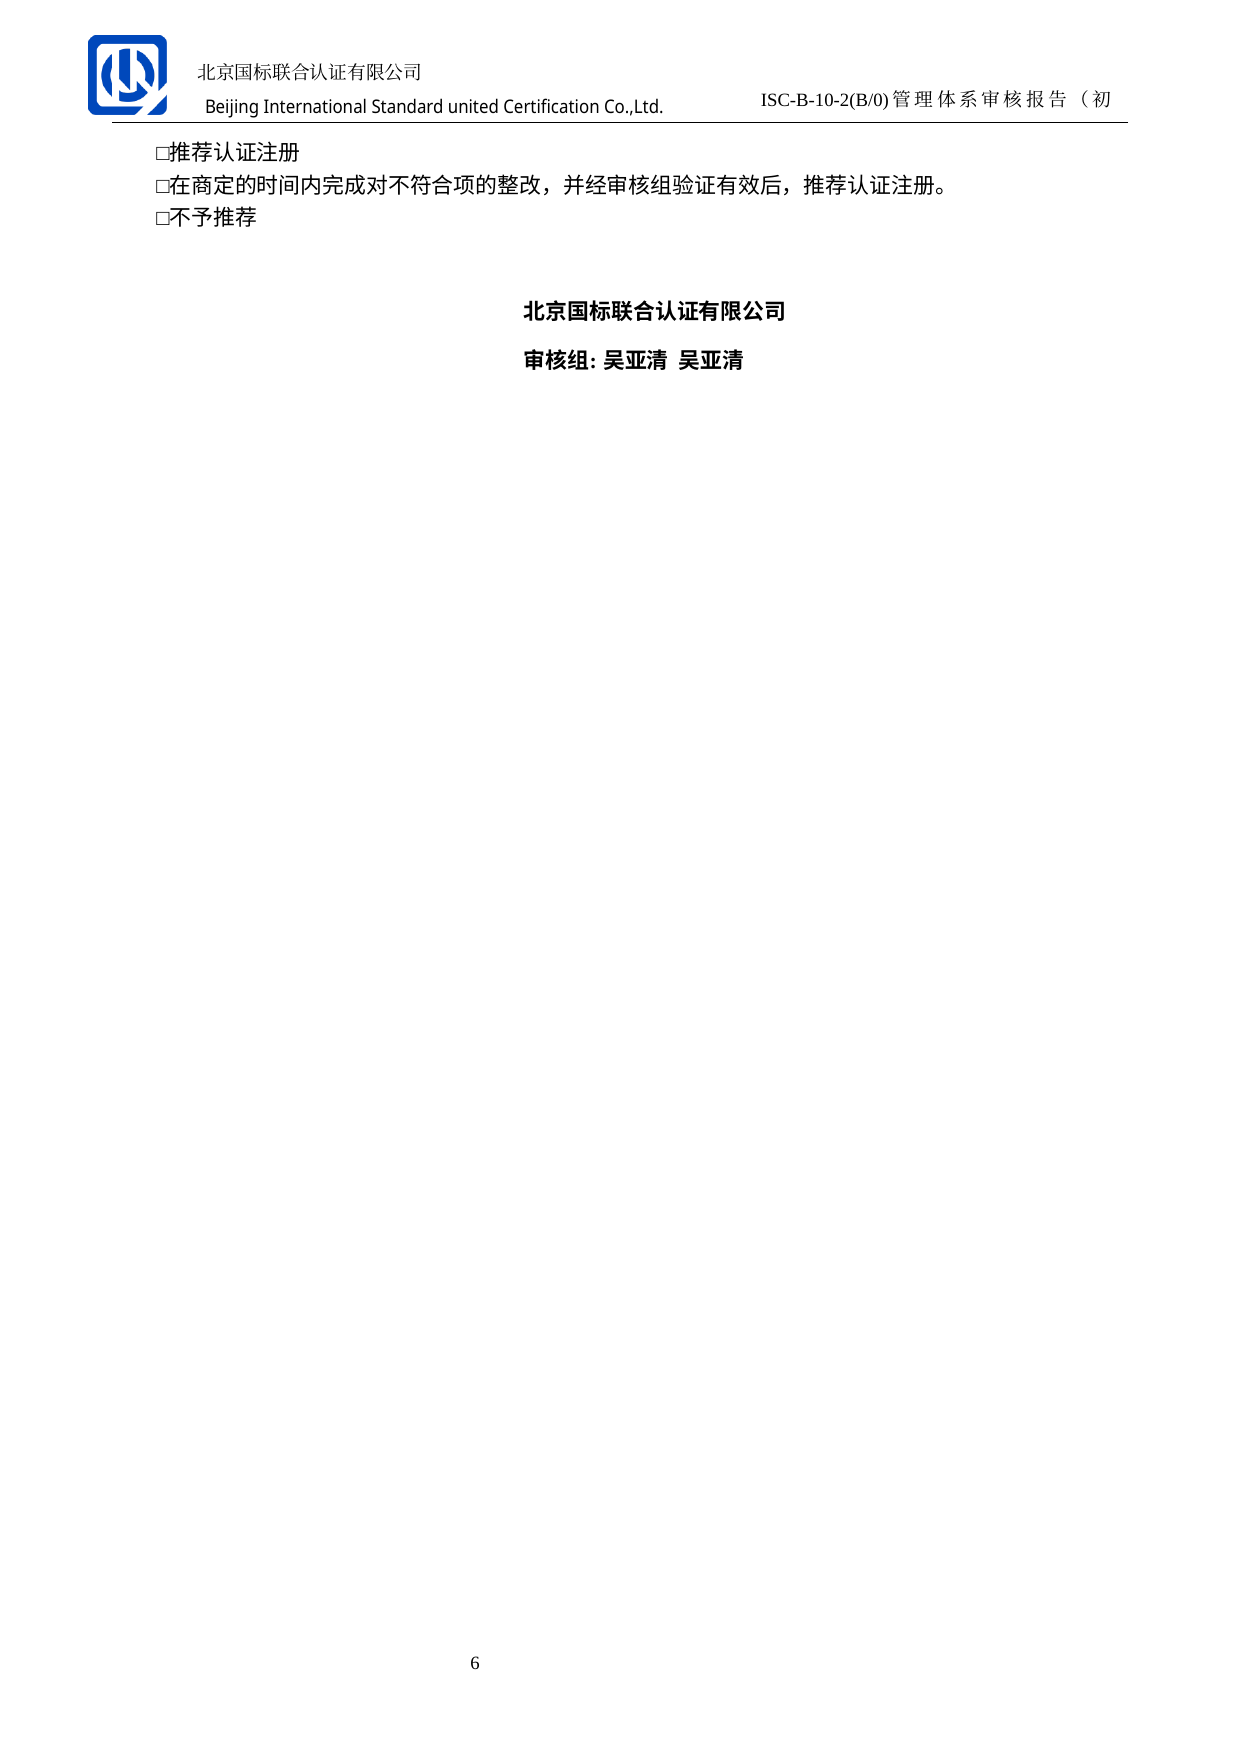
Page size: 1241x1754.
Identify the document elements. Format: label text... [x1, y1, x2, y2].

picture [88, 35, 167, 115]
text 北京国标联合认证有限公司 [112, 294, 1128, 326]
text 审核组: 吴亚清 吴亚清 [112, 342, 1128, 375]
text □在商定的时间内完成对不符合项的整改，并经审核组验证有效后，推荐认证注册。 [112, 167, 1128, 200]
text □不予推荐 [112, 200, 1128, 232]
text □推荐认证注册 [112, 135, 1128, 167]
